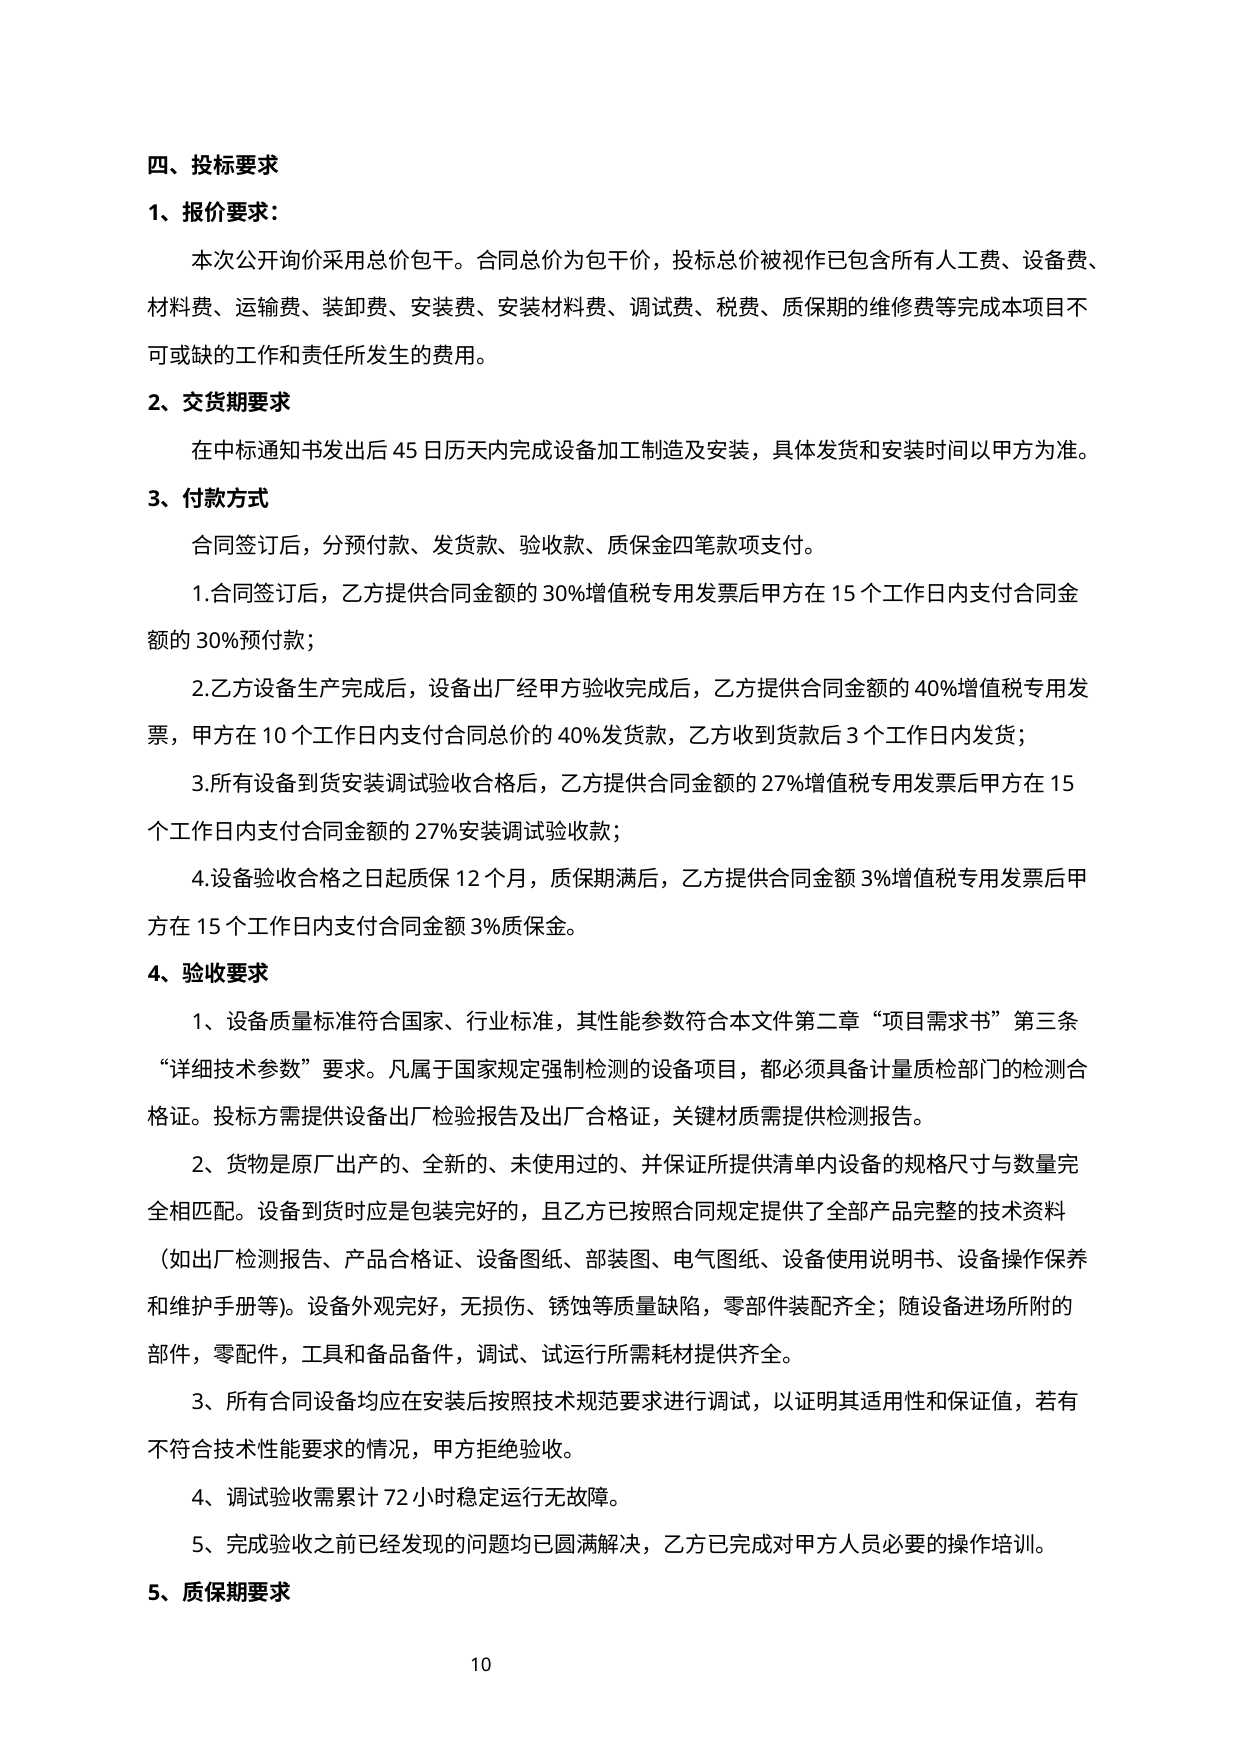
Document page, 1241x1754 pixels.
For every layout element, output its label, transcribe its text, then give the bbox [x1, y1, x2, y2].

text 4、调试验收需累计72小时稳定运行无故障。 [148, 1479, 1092, 1511]
list 投标要求 [148, 148, 1092, 179]
text 2.乙方设备生产完成后，设备出厂经甲方验收完成后，乙方提供合同金额的40%增值税专用发票，甲方在10个工作日内支付合同总价的40%发货款，乙方收到货款后3个工作日内发货； [148, 671, 1092, 750]
text 5、完成验收之前已经发现的问题均已圆满解决，乙方已完成对甲方人员必要的操作培训。 [148, 1527, 1092, 1559]
text 合同签订后，分预付款、发货款、验收款、质保金四笔款项支付。 [148, 528, 1092, 560]
text 4.设备验收合格之日起质保12个月，质保期满后，乙方提供合同金额3%增值税专用发票后甲方在15个工作日内支付合同金额3%质保金。 [148, 861, 1092, 941]
text 3.所有设备到货安装调试验收合格后，乙方提供合同金额的27%增值税专用发票后甲方在15个工作日内支付合同金额的27%安装调试验收款； [148, 766, 1092, 845]
list 付款方式 [148, 481, 1092, 512]
list 报价要求： [148, 195, 1092, 227]
text 3、所有合同设备均应在安装后按照技术规范要求进行调试，以证明其适用性和保证值，若有不符合技术性能要求的情况，甲方拒绝验收。 [148, 1384, 1092, 1464]
list 质保期要求 [148, 1575, 1092, 1606]
list 验收要求 [148, 956, 1092, 988]
text 1、设备质量标准符合国家、行业标准，其性能参数符合本文件第二章“项目需求书”第三条“详细技术参数”要求。凡属于国家规定强制检测的设备项目，都必须具备计量质检部门的检测合格证。投标方需提供设备出厂检验报告及出厂合格证，关键材质需提供检测报告。 [148, 1004, 1092, 1131]
text 1.合同签订后，乙方提供合同金额的30%增值税专用发票后甲方在15个工作日内支付合同金额的30%预付款； [148, 576, 1092, 655]
text 2、货物是原厂出产的、全新的、未使用过的、并保证所提供清单内设备的规格尺寸与数量完全相匹配。设备到货时应是包装完好的，且乙方已按照合同规定提供了全部产品完整的技术资料（如出厂检测报告、产品合格证、设备图纸、部装图、电气图纸、设备使用说明书、设备操作保养和维护手册等)。设备外观完好，无损伤、锈蚀等质量缺陷，零部件装配齐全；随设备进场所附的部件，零配件，工具和备品备件，调试、试运行所需耗材提供齐全。 [148, 1147, 1092, 1368]
text 在中标通知书发出后45日历天内完成设备加工制造及安装，具体发货和安装时间以甲方为准。 [148, 433, 1092, 465]
list 交货期要求 [148, 385, 1092, 417]
text 本次公开询价采用总价包干。合同总价为包干价，投标总价被视作已包含所有人工费、设备费、材料费、运输费、装卸费、安装费、安装材料费、调试费、税费、质保期的维修费等完成本项目不可或缺的工作和责任所发生的费用。 [148, 243, 1092, 369]
